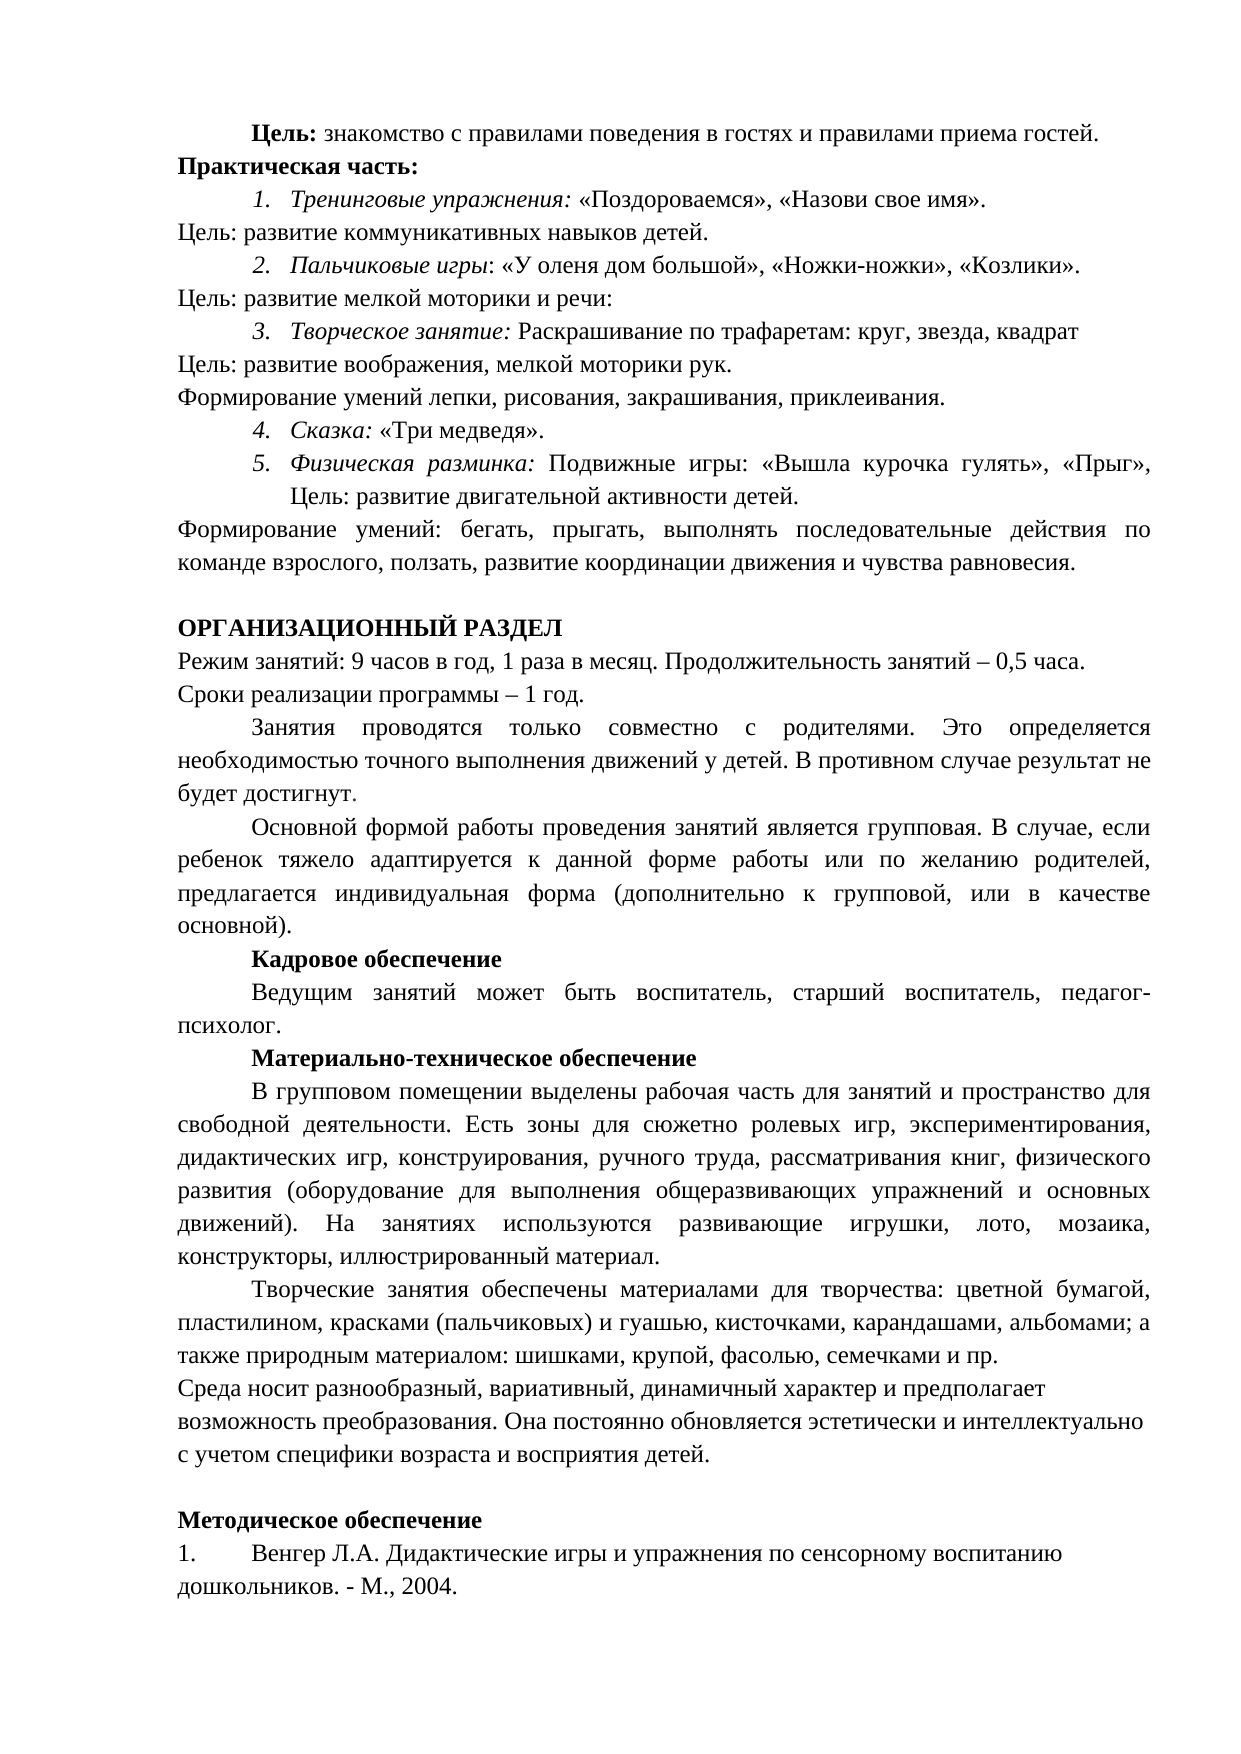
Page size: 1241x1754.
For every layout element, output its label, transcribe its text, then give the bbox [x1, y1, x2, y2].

text В групповом помещении выделены рабочая часть для занятий и пространство для свободной деятельности. Есть зоны для сюжетно ролевых игр, экспериментирования, дидактических игр, конструирования, ручного труда, рассматривания книг, физического развития (оборудование для выполнения общеразвивающих упражнений и основных движений). На занятиях используются развивающие игрушки, лото, мозаика, конструкторы, иллюстрированный материал. [177, 1076, 1152, 1269]
text Творческие занятия обеспечены материалами для творчества: цветной бумагой, пластилином, красками (пальчиковых) и гуашью, кисточками, карандашами, альбомами; а также природным материалом: шишками, крупой, фасолью, семечками и пр. [177, 1274, 1152, 1369]
text Материально-техническое обеспечение [177, 1043, 1152, 1071]
text Формирование умений: бегать, прыгать, выполнять последовательные действия по команде взрослого, ползать, развитие координации движения и чувства равновесия. [177, 514, 1152, 576]
list Сказка: «Три медведя». [252, 415, 1152, 444]
text 1. Венгер Л.А. Дидактические игры и упражнения по сенсорному воспитанию дошкольников. - М., 2004. [177, 1538, 1152, 1600]
text Цель: развитие коммуникативных навыков детей. [177, 217, 1152, 246]
text Цель: знакомство с правилами поведения в гостях и правилами приема гостей. [177, 118, 1152, 147]
list Тренинговые упражнения: «Поздороваемся», «Назови свое имя». [252, 184, 1152, 213]
list Пальчиковые игры: «У оленя дом большой», «Ножки-ножки», «Козлики». [252, 250, 1152, 279]
text Основной формой работы проведения занятий является групповая. В случае, если ребенок тяжело адаптируется к данной форме работы или по желанию родителей, предлагается индивидуальная форма (дополнительно к групповой, или в качестве основной). [177, 812, 1152, 939]
text Цель: развитие воображения, мелкой моторики рук. [177, 349, 1152, 378]
text Ведущим занятий может быть воспитатель, старший воспитатель, педагог-психолог. [177, 977, 1152, 1038]
text Цель: развитие мелкой моторики и речи: [177, 283, 1152, 312]
list Физическая разминка: Подвижные игры: «Вышла курочка гулять», «Прыг», Цель: развитие двигательной активности детей. [252, 448, 1152, 510]
text Практическая часть: [177, 151, 1152, 180]
list Творческое занятие: Раскрашивание по трафаретам: круг, звезда, квадрат [252, 316, 1152, 345]
text Режим занятий: 9 часов в год, 1 раза в месяц. Продолжительность занятий – 0,5 часа. Сроки реализации программы – 1 год. [177, 646, 1152, 708]
text ОРГАНИЗАЦИОННЫЙ РАЗДЕЛ [177, 613, 1152, 642]
text Кадровое обеспечение [177, 944, 1152, 972]
text Формирование умений лепки, рисования, закрашивания, приклеивания. [177, 382, 1152, 411]
text Среда носит разнообразный, вариативный, динамичный характер и предполагает возможность преобразования. Она постоянно обновляется эстетически и интеллектуально с учетом специфики возраста и восприятия детей. [177, 1373, 1152, 1468]
text Занятия проводятся только совместно с родителями. Это определяется необходимостью точного выполнения движений у детей. В противном случае результат не будет достигнут. [177, 712, 1152, 807]
text Методическое обеспечение [177, 1505, 1152, 1534]
